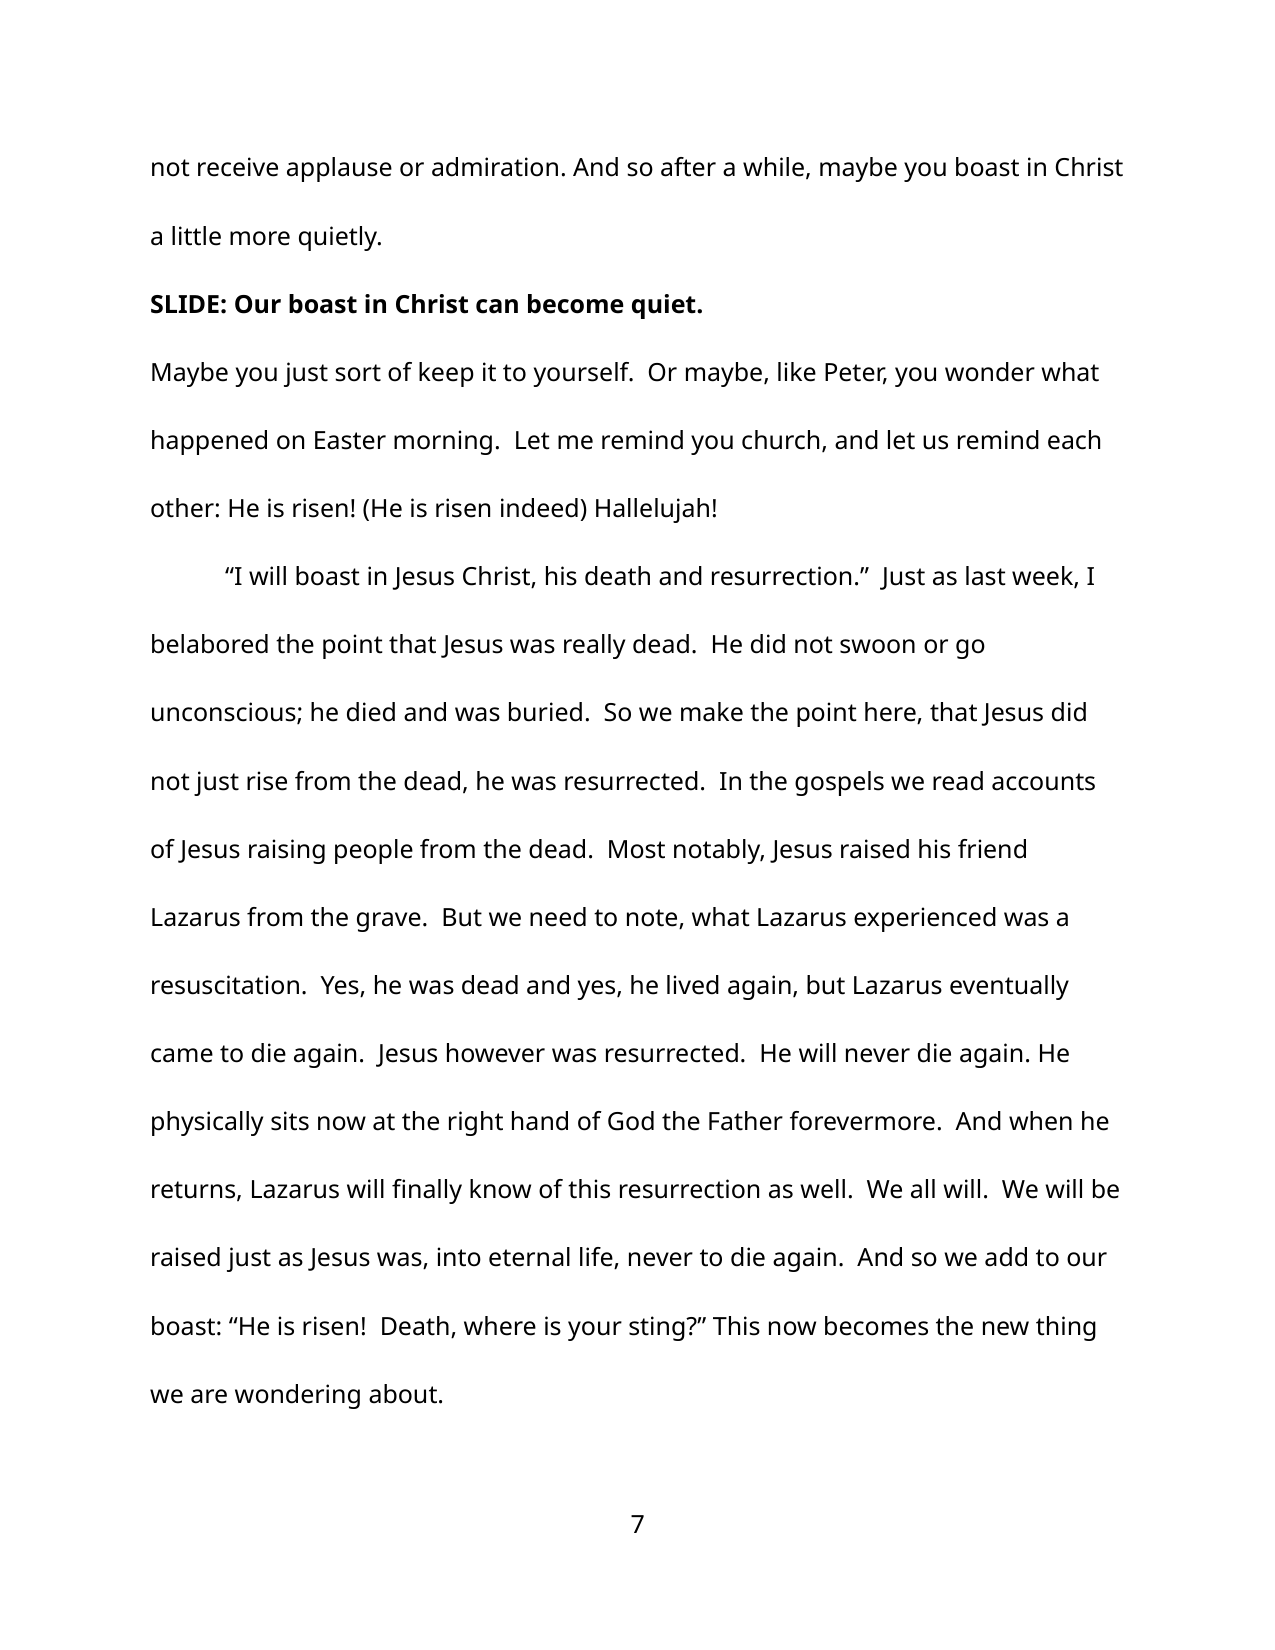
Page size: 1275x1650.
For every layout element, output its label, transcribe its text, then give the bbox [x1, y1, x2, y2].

text “I will boast in Jesus Christ, his death and resurrection.” Just as last week, I belabored the point that Jesus was really dead. He did not swoon or go unconscious; he died and was buried. So we make the point here, that Jesus did not just rise from the dead, he was resurrected. In the gospels we read accounts of Jesus raising people from the dead. Most notably, Jesus raised his friend Lazarus from the grave. But we need to note, what Lazarus experienced was a resuscitation. Yes, he was dead and yes, he lived again, but Lazarus eventually came to die again. Jesus however was resurrected. He will never die again. He physically sits now at the right hand of God the Father forevermore. And when he returns, Lazarus will finally know of this resurrection as well. We all will. We will be raised just as Jesus was, into eternal life, never to die again. And so we add to our boast: “He is risen! Death, where is your sting?” This now becomes the new thing we are wondering about. [150, 559, 1125, 1410]
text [150, 150, 1125, 252]
text SLIDE: Our boast in Christ can become quiet. [150, 286, 1125, 320]
text Maybe you just sort of keep it to yourself. Or maybe, like Peter, you wonder what happened on Easter morning. Let me remind you church, and let us remind each other: He is risen! (He is risen indeed) Hallelujah! [150, 354, 1125, 525]
